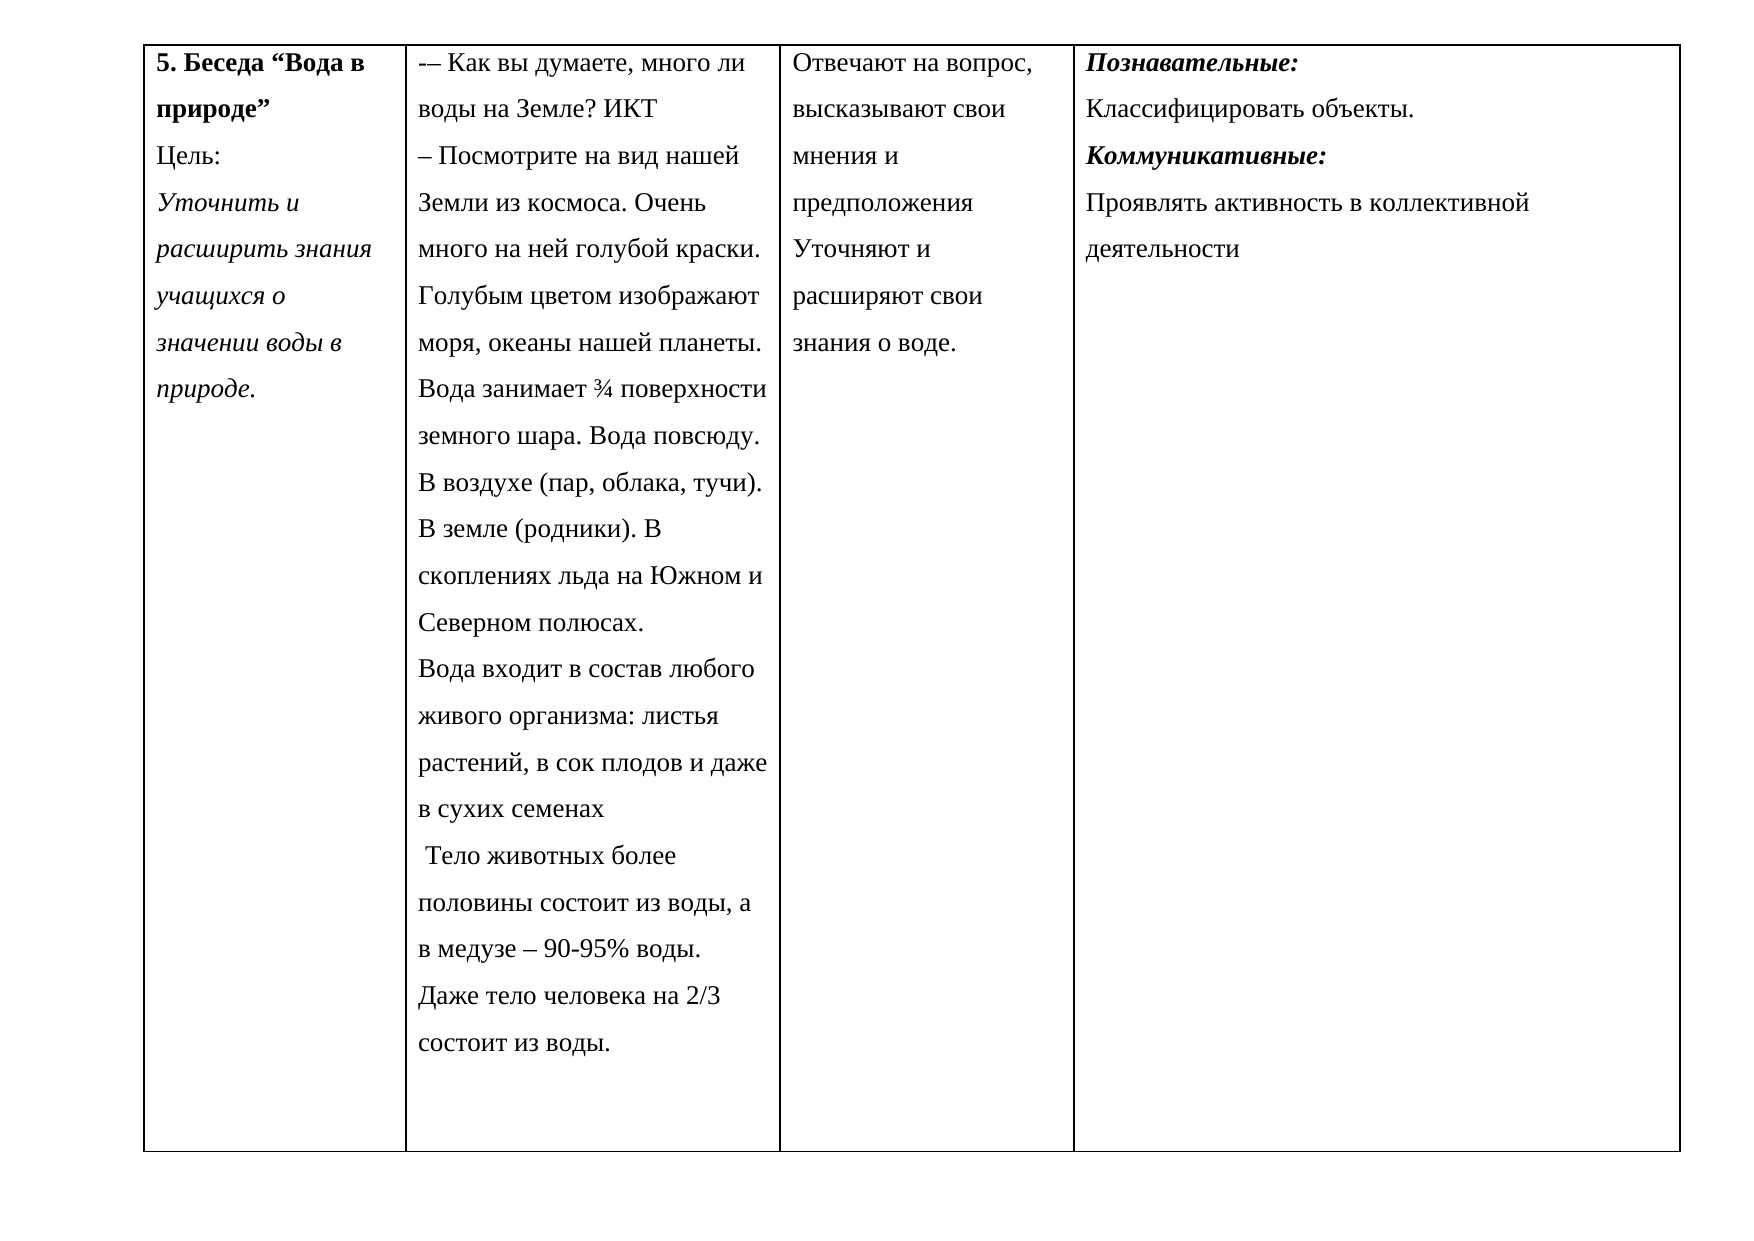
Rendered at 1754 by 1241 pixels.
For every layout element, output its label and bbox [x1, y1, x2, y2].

table_cell [145, 46, 405, 1151]
table_cell [407, 46, 779, 1151]
table_cell [781, 46, 1073, 1151]
table_cell [1075, 46, 1679, 1151]
